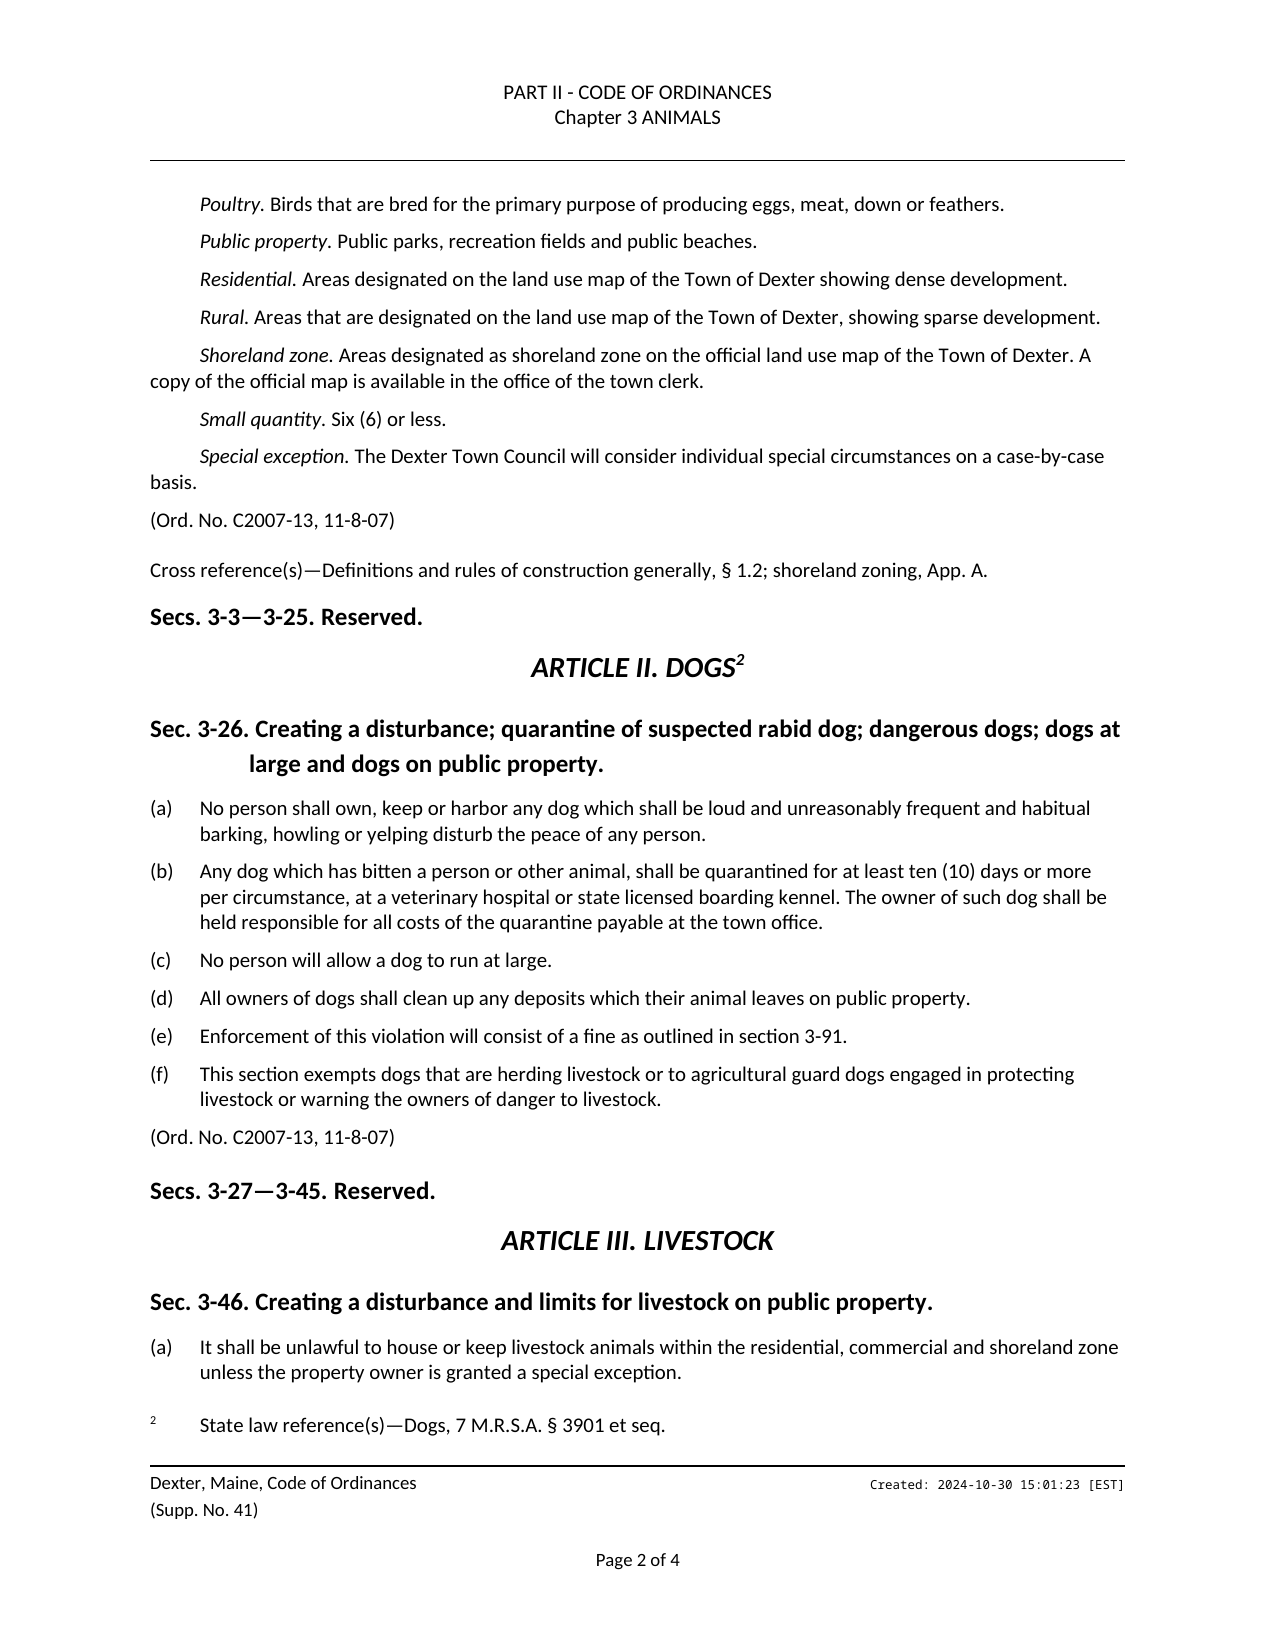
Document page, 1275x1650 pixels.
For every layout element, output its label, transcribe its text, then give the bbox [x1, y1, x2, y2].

list (f) This section exempts dogs that are herding livestock or to agricultural guard dogs engaged in protecting livestock or warning the owners of danger to livestock. [150, 1061, 1125, 1112]
text Rural. Areas that are designated on the land use map of the Town of Dexter, showing sparse development. [150, 304, 1125, 330]
text Shoreland zone. Areas designated as shoreland zone on the official land use map of the Town of Dexter. A copy of the official map is available in the office of the town clerk. [150, 342, 1125, 393]
subtitle ARTICLE II. DOGS [150, 649, 1125, 685]
list (a) It shall be unlawful to house or keep livestock animals within the residential, commercial and shoreland zone unless the property owner is granted a special exception. [150, 1334, 1125, 1385]
text Public property. Public parks, recreation fields and public beaches. [150, 229, 1125, 254]
subtitle ARTICLE III. LIVESTOCK [150, 1222, 1125, 1258]
text (Ord. No. C2007-13, 11-8-07) [150, 507, 1125, 532]
text Small quantity. Six (6) or less. [150, 406, 1125, 431]
text Poultry. Birds that are bred for the primary purpose of producing eggs, meat, down or feathers. [150, 191, 1125, 216]
text Secs. 3-27—3-45. Reserved. [150, 1175, 1125, 1206]
text Residential. Areas designated on the land use map of the Town of Dexter showing dense development. [150, 267, 1125, 292]
text Secs. 3-3—3-25. Reserved. [150, 602, 1125, 632]
list (d) All owners of dogs shall clean up any deposits which their animal leaves on public property. [150, 985, 1125, 1011]
list (b) Any dog which has bitten a person or other animal, shall be quarantined for at least ten (10) days or more per circumstance, at a veterinary hospital or state licensed boarding kennel. The owner of such dog shall be held responsible for all costs of the quarantine payable at the town office. [150, 859, 1125, 935]
list (a) No person shall own, keep or harbor any dog which shall be loud and unreasonably frequent and habitual barking, howling or yelping disturb the peace of any person. [150, 795, 1125, 846]
text Special exception. The Dexter Town Council will consider individual special circumstances on a case-by-case basis. [150, 444, 1125, 494]
list (c) No person will allow a dog to run at large. [150, 947, 1125, 973]
text Cross reference(s)—Definitions and rules of construction generally, § 1.2; shoreland zoning, App. A. [150, 557, 1125, 583]
text Sec. 3-26. Creating a disturbance; quarantine of suspected rabid dog; dangerous dogs; dogs at large and dogs on public property. [150, 713, 1125, 778]
list (e) Enforcement of this violation will consist of a fine as outlined in section 3-91. [150, 1023, 1125, 1049]
text (Ord. No. C2007-13, 11-8-07) [150, 1124, 1125, 1150]
text Sec. 3-46. Creating a disturbance and limits for livestock on public property. [150, 1286, 1125, 1317]
